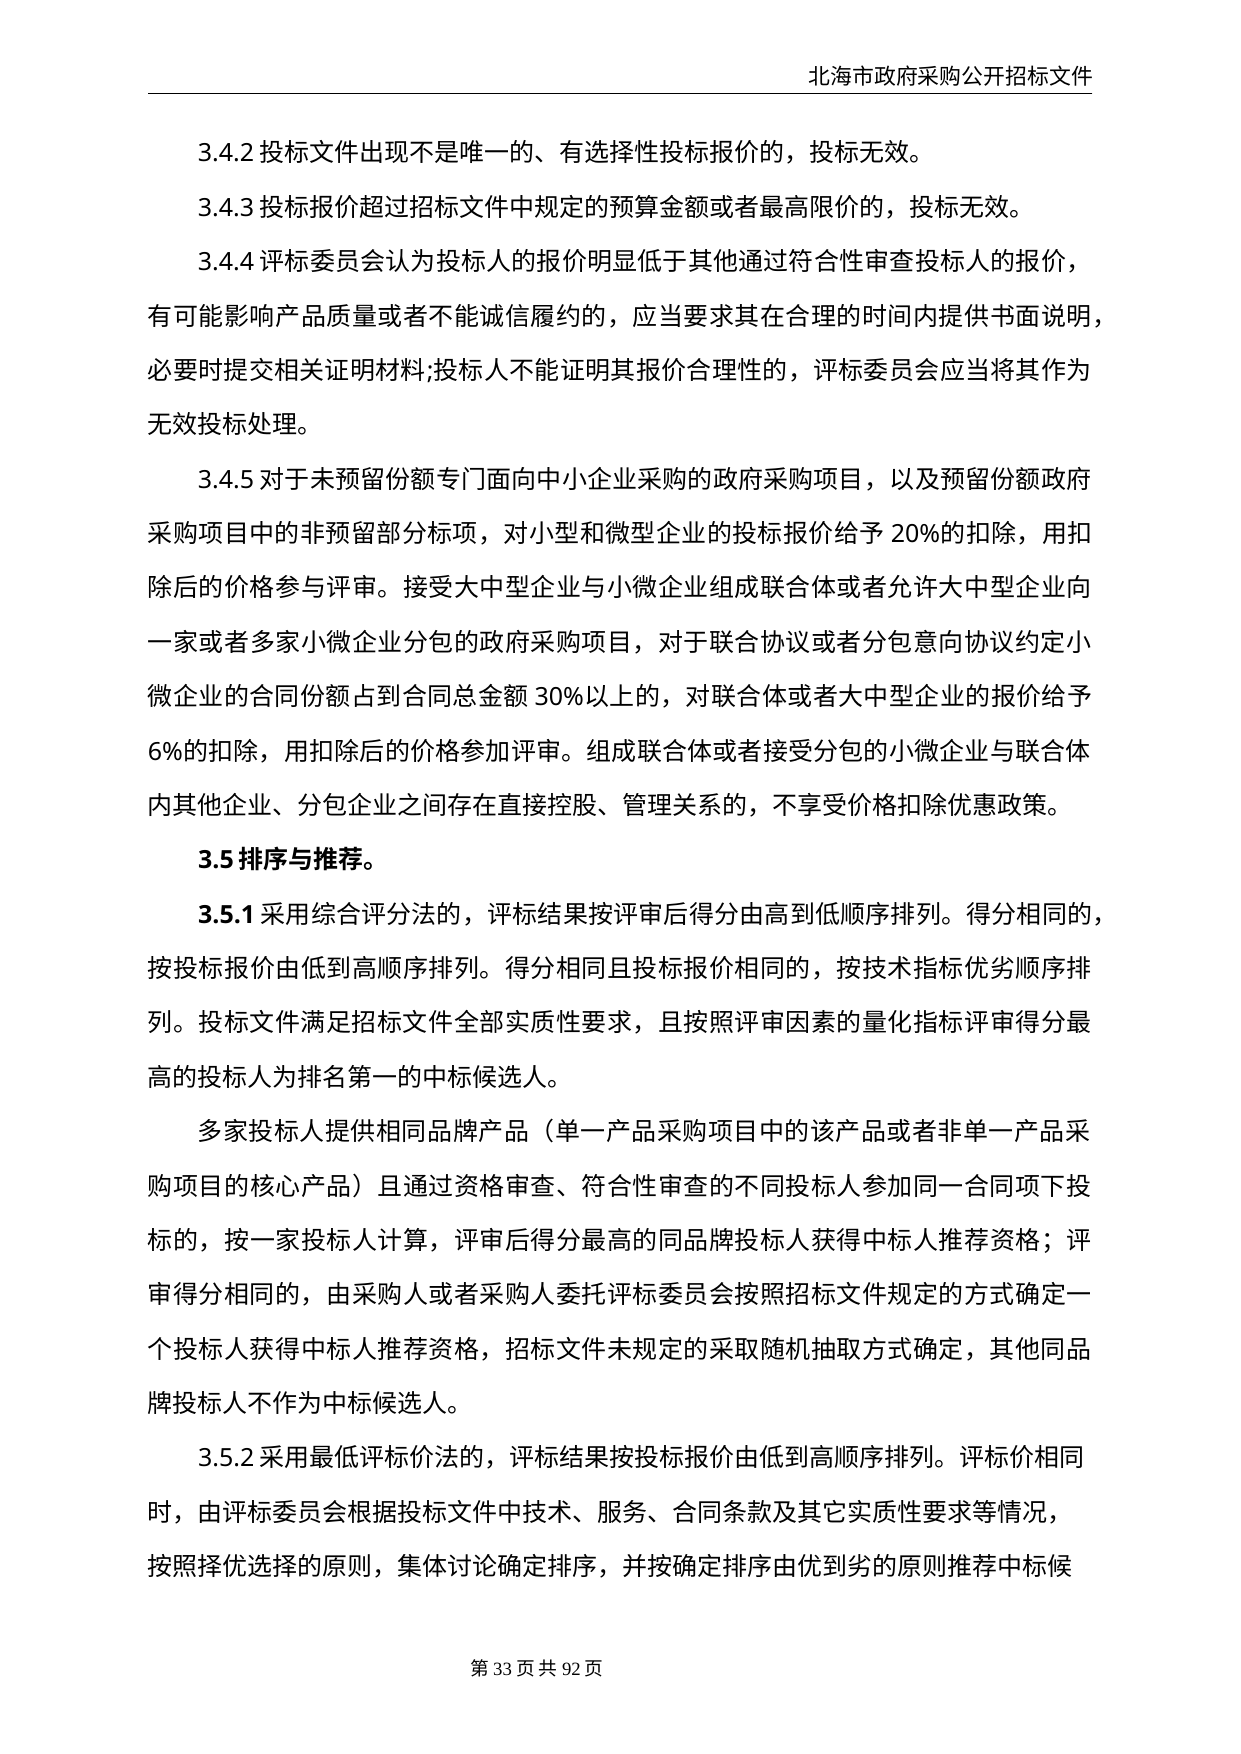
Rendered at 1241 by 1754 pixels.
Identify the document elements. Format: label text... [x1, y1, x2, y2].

text 3.4.4评标委员会认为投标人的报价明显低于其他通过符合性审查投标人的报价，有可能影响产品质量或者不能诚信履约的，应当要求其在合理的时间内提供书面说明，必要时提交相关证明材料;投标人不能证明其报价合理性的，评标委员会应当将其作为无效投标处理。 [148, 242, 1092, 441]
text 多家投标人提供相同品牌产品（单一产品采购项目中的该产品或者非单一产品采购项目的核心产品）且通过资格审查、符合性审查的不同投标人参加同一合同项下投标的，按一家投标人计算，评审后得分最高的同品牌投标人获得中标人推荐资格；评审得分相同的，由采购人或者采购人委托评标委员会按照招标文件规定的方式确定一个投标人获得中标人推荐资格，招标文件未规定的采取随机抽取方式确定，其他同品牌投标人不作为中标候选人。 [148, 1112, 1092, 1420]
text 3.5排序与推荐。 [148, 840, 1092, 876]
text 3.4.2投标文件出现不是唯一的、有选择性投标报价的，投标无效。 [148, 133, 1092, 169]
text 3.5.1采用综合评分法的，评标结果按评审后得分由高到低顺序排列。得分相同的，按投标报价由低到高顺序排列。得分相同且投标报价相同的，按技术指标优劣顺序排列。投标文件满足招标文件全部实质性要求，且按照评审因素的量化指标评审得分最高的投标人为排名第一的中标候选人。 [148, 894, 1092, 1093]
text 3.4.3投标报价超过招标文件中规定的预算金额或者最高限价的，投标无效。 [148, 187, 1092, 223]
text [148, 1438, 1092, 1583]
text 3.4.5对于未预留份额专门面向中小企业采购的政府采购项目，以及预留份额政府采购项目中的非预留部分标项，对小型和微型企业的投标报价给予20%的扣除，用扣除后的价格参与评审。接受大中型企业与小微企业组成联合体或者允许大中型企业向一家或者多家小微企业分包的政府采购项目，对于联合协议或者分包意向协议约定小微企业的合同份额占到合同总金额30%以上的，对联合体或者大中型企业的报价给予6%的扣除，用扣除后的价格参加评审。组成联合体或者接受分包的小微企业与联合体内其他企业、分包企业之间存在直接控股、管理关系的，不享受价格扣除优惠政策。 [148, 459, 1092, 822]
